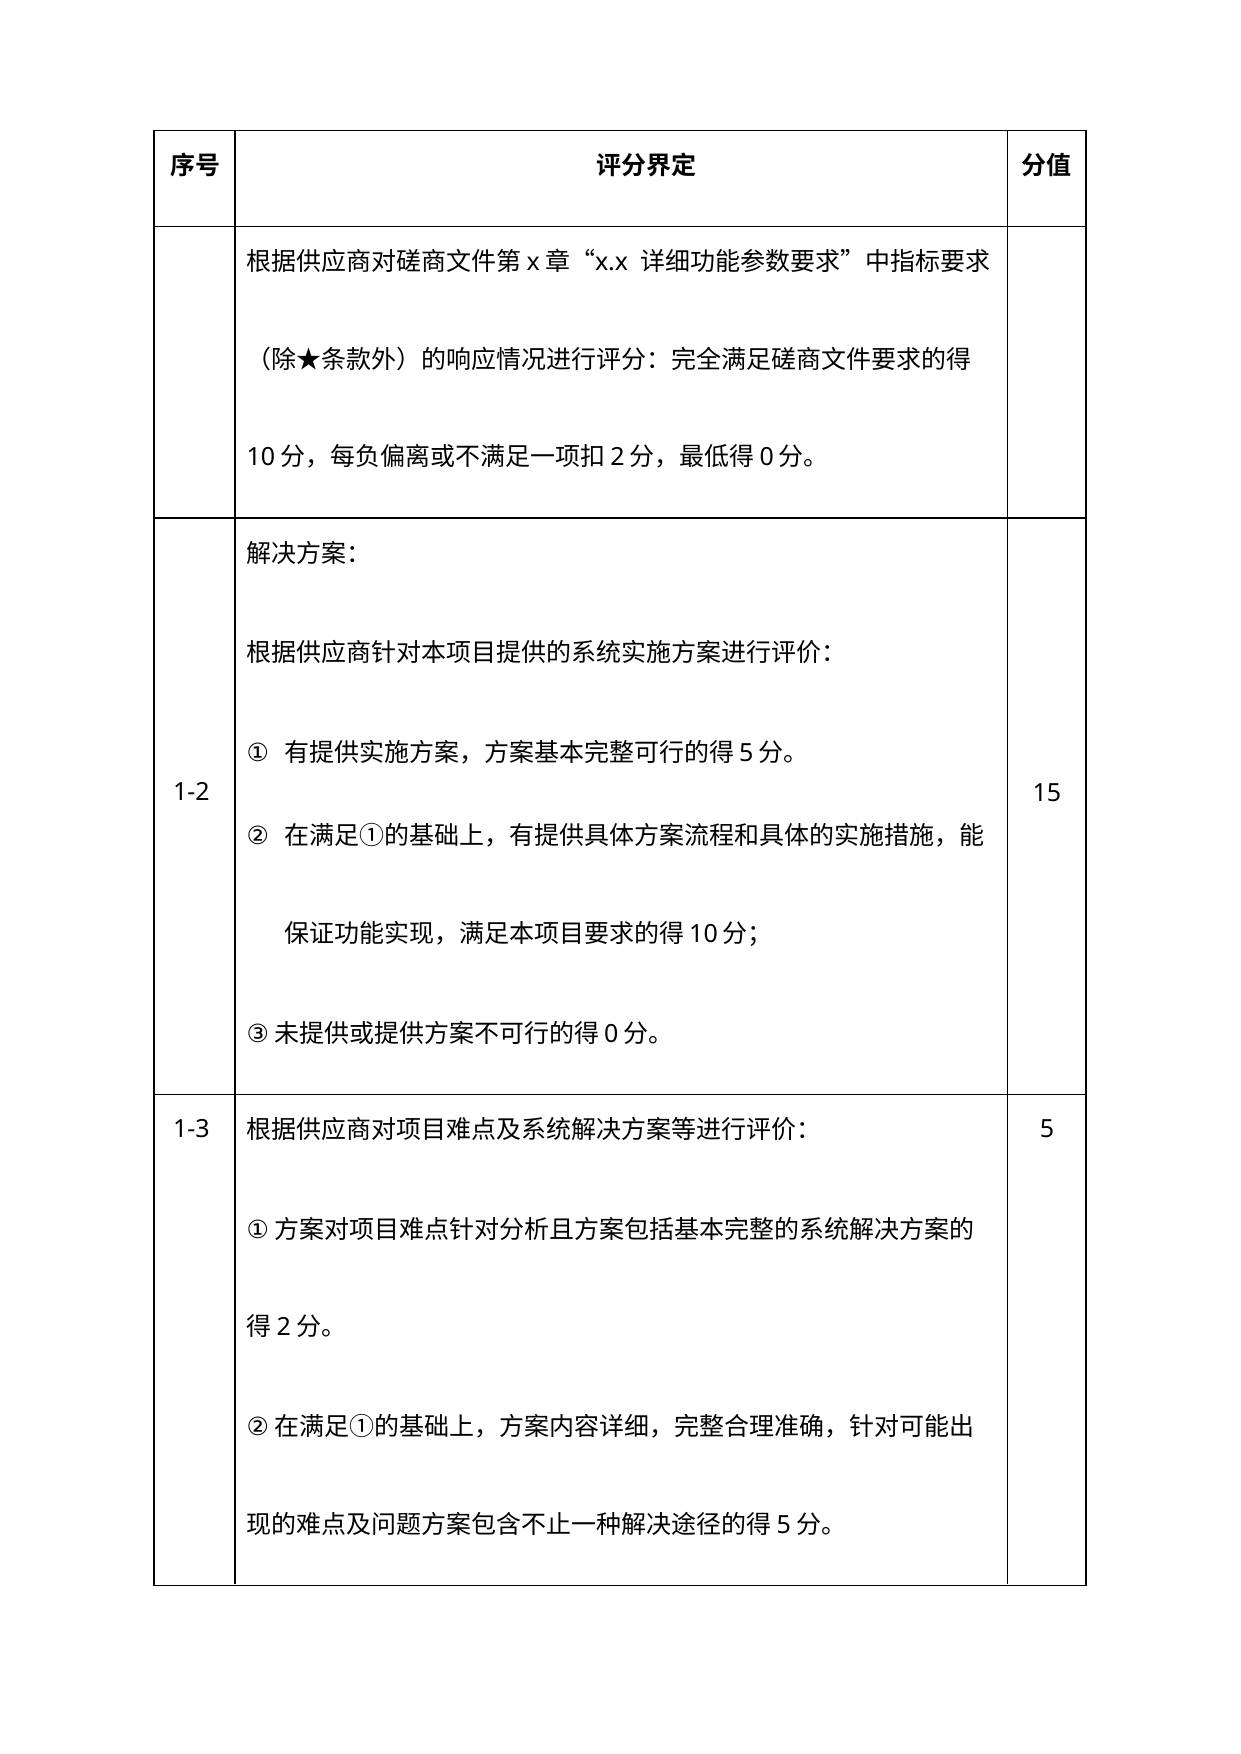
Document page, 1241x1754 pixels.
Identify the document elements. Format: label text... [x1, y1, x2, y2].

table_header 评分界定 [236, 454, 1007, 548]
table_cell [155, 1037, 234, 1612]
table_cell [155, 646, 234, 1036]
table_cell 1、技术因素（满分 50 分） [155, 550, 1085, 645]
table_cell 10 [1008, 646, 1085, 1036]
table_header 分值 [1008, 454, 1085, 548]
table_cell 解决方案： 根据供应商针对本项目提供的系统实施方案进行评价： 有提供实施方案，方案基本完整可行的得5分。 在满足①的基础上，有提供具体方案流程和具体的实施措施，能保证功能实现，满足本项目要求的得10分； ③未提供或提供方案不可行的得0分。 [236, 1037, 1007, 1612]
table_cell 15 [1008, 1037, 1085, 1612]
text 3、评分标准 [187, 365, 1053, 430]
table_header 序号 [155, 454, 234, 548]
table_cell 解决方案： 根据供应商对磋商文件第x章“x.x 详细功能参数要求”中指标要求（除★条款外）的响应情况进行评分：完全满足磋商文件要求的得10分，每负偏离或不满足一项扣2分，最低得0分。 [236, 646, 1007, 1036]
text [187, 129, 1053, 344]
